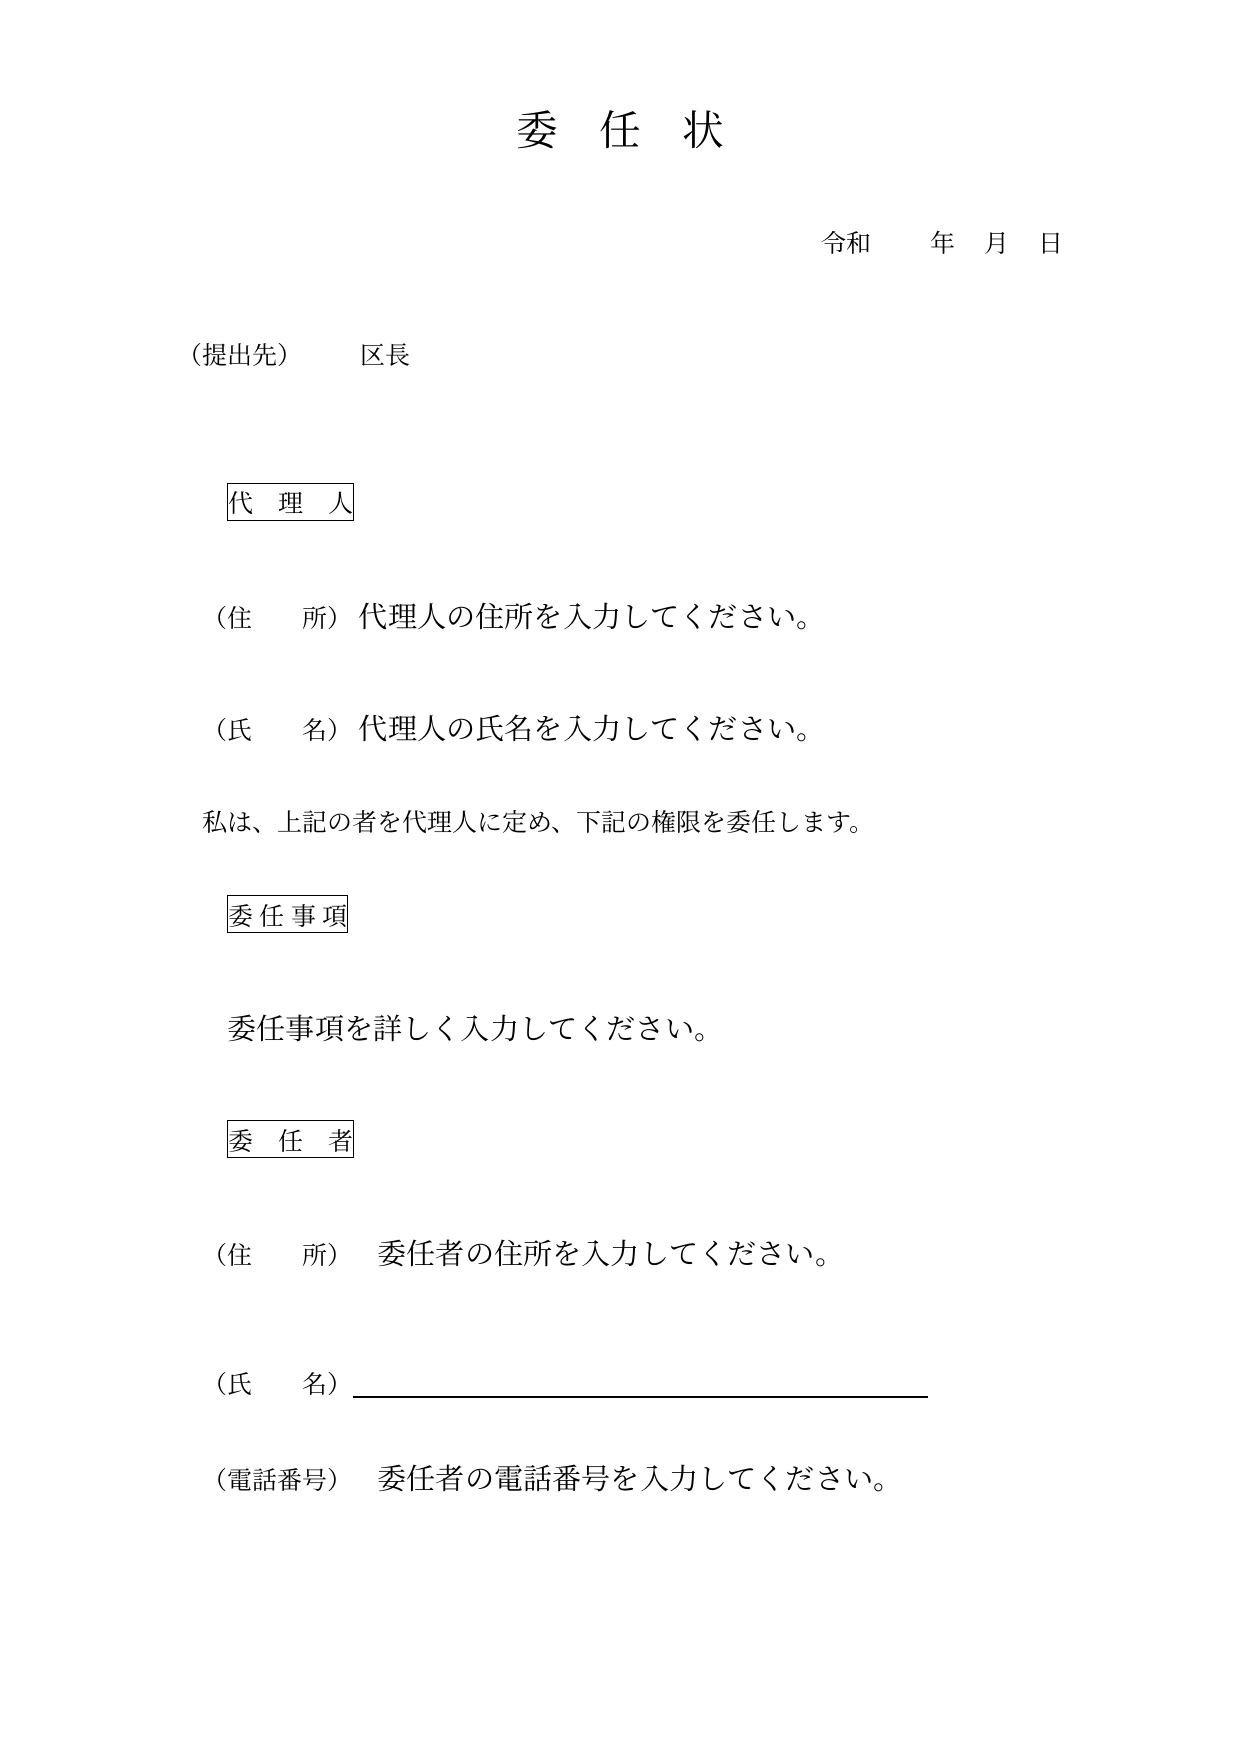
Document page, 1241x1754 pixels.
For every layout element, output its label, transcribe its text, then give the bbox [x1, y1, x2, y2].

text 委 任 状 [177, 89, 1063, 164]
text （住 所） [177, 1214, 1063, 1289]
text 令和年月日 [177, 202, 1063, 277]
text 私は、上記の者を代理人に定め、下記の権限を委任します。 [177, 802, 1063, 839]
text （氏 名） [177, 689, 1063, 764]
text （電話番号） [177, 1439, 1063, 1514]
text 委 任 者 [177, 1102, 1063, 1177]
text （氏 名） [177, 1364, 1063, 1402]
text （提出先）区長 [177, 314, 1063, 389]
text （住 所） [177, 577, 1063, 652]
text 代 理 人 [177, 464, 1063, 539]
text 委 任 事 項 [177, 877, 1063, 952]
